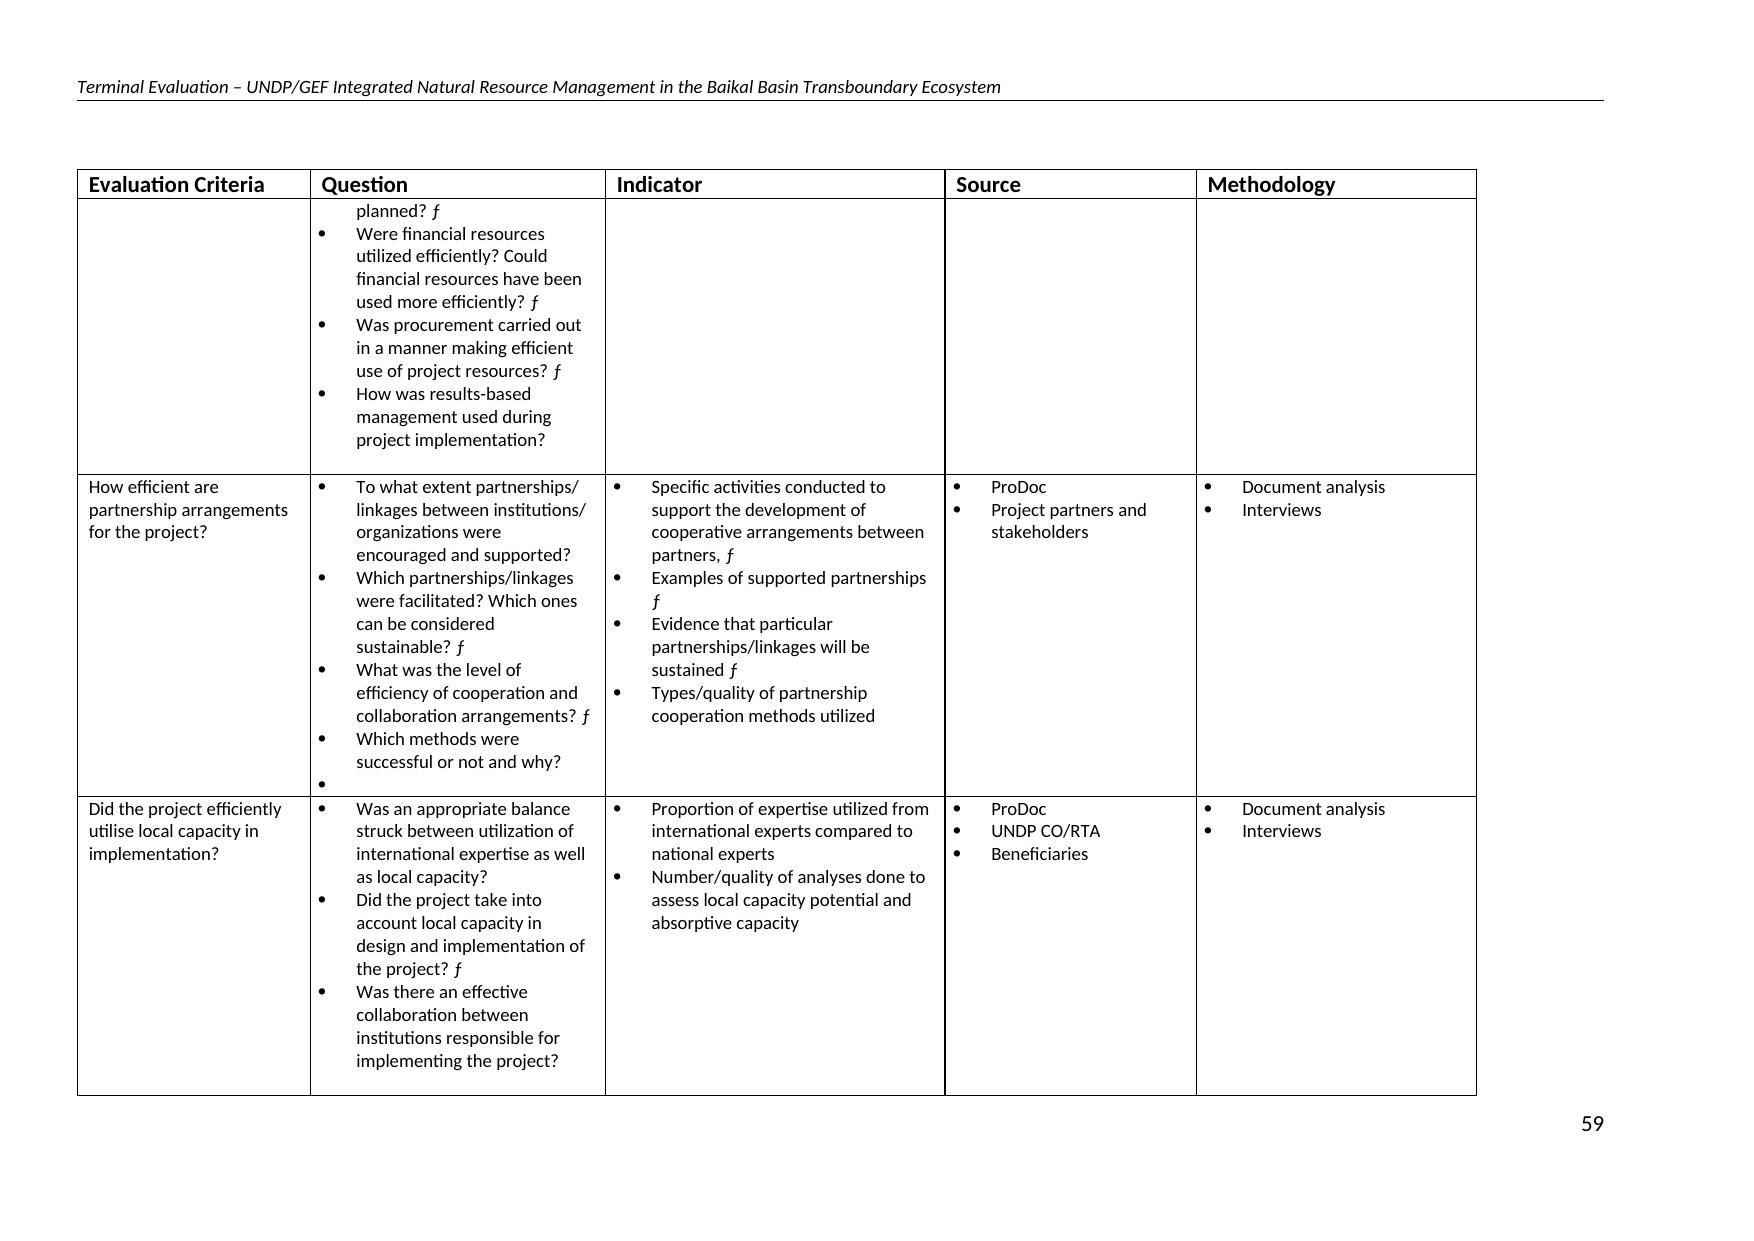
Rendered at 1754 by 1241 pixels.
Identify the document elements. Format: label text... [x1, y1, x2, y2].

table_cell Was an appropriate balance struck between utilization of international expertise as well as local capacity? Did the project take into account local capacity in design and implementation of the project? ƒ Was there an effective collaboration between institutions responsible for implementing the project? [311, 797, 605, 1095]
table_cell ProDoc UNDP CO/RTA Beneficiaries [946, 797, 1196, 1095]
table_header Question [311, 170, 605, 198]
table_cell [311, 199, 605, 474]
table_cell To what extent partnerships/ linkages between institutions/ organizations were encouraged and supported? Which partnerships/linkages were facilitated? Which ones can be considered sustainable? ƒ What was the level of efficiency of cooperation and collaboration arrangements? ƒ Which methods were successful or not and why? [311, 475, 605, 796]
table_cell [78, 199, 310, 474]
table_cell Proportion of expertise utilized from international experts compared to national experts Number/quality of analyses done to assess local capacity potential and absorptive capacity [606, 797, 944, 1095]
table_cell ProDoc Project partners and stakeholders [946, 475, 1196, 796]
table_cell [946, 199, 1196, 474]
table_cell Document analysis Interviews [1197, 797, 1476, 1095]
table_header Methodology [1197, 170, 1476, 198]
table_cell Document analysis Interviews [1197, 475, 1476, 796]
table_header Evaluation Criteria [78, 170, 310, 198]
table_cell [606, 199, 944, 474]
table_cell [1197, 199, 1476, 474]
table_header Indicator [606, 170, 944, 198]
table_header Source [946, 170, 1196, 198]
table_cell Specific activities conducted to support the development of cooperative arrangements between partners, ƒ Examples of supported partnerships ƒ Evidence that particular partnerships/linkages will be sustained ƒ Types/quality of partnership cooperation methods utilized [606, 475, 944, 796]
table_cell How efficient are partnership arrangements for the project? [78, 475, 310, 796]
table_cell Did the project efficiently utilise local capacity in implementation? [78, 797, 310, 1095]
